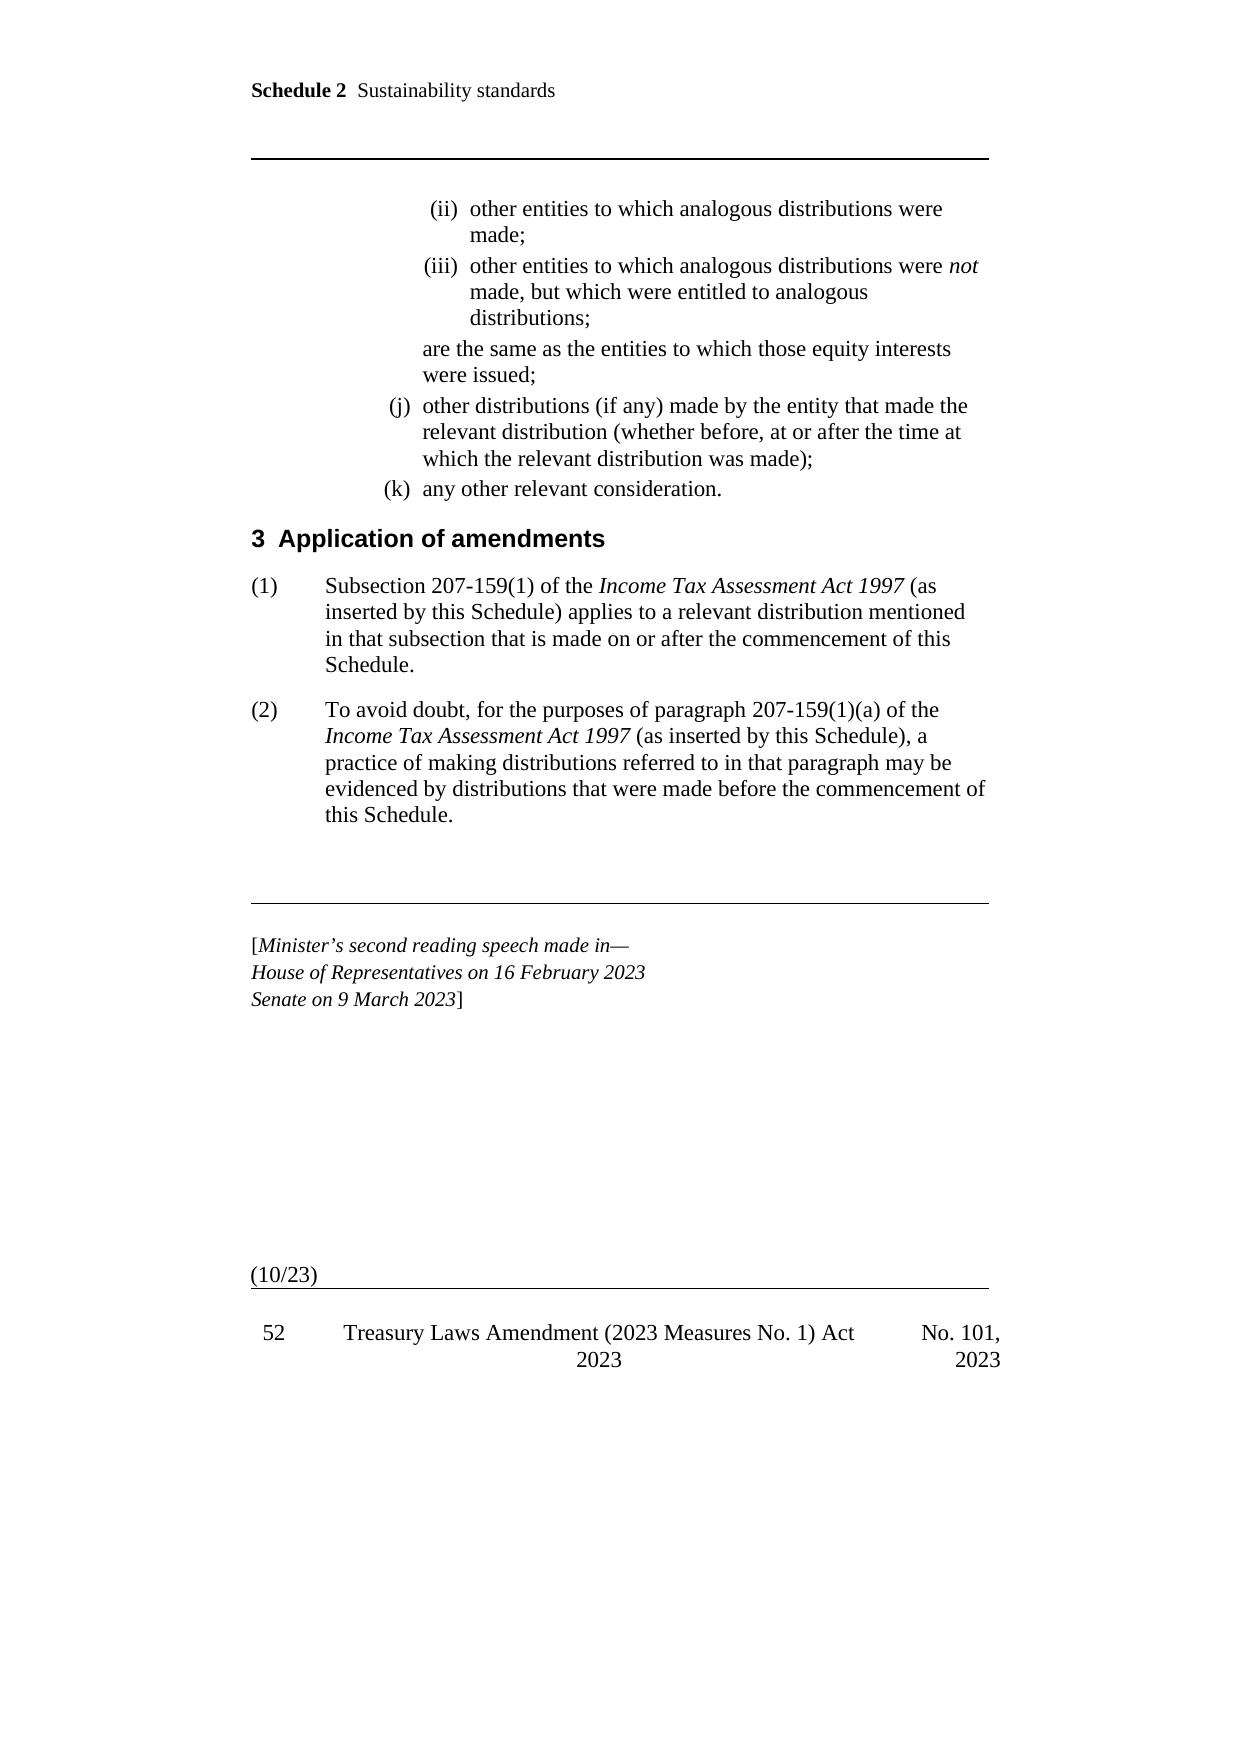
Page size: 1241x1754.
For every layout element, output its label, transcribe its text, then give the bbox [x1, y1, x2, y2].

text (j) other distributions (if any) made by the entity that made the relevant distribution (whether before, at or after the time at which the relevant distribution was made); [251, 392, 989, 471]
text Senate on 9 March 2023] [251, 984, 989, 1011]
text (1) Subsection 207-159(1) of the Income Tax Assessment Act 1997 (as inserted by this Schedule) applies to a relevant distribution mentioned in that subsection that is made on or after the commencement of this Schedule. [251, 572, 989, 677]
text 3 Application of amendments [251, 524, 989, 553]
text (10/23) [250, 1260, 318, 1287]
text (ii) other entities to which analogous distributions were made; [251, 195, 989, 248]
text (2) To avoid doubt, for the purposes of paragraph 207-159(1)(a) of the Income Tax Assessment Act 1997 (as inserted by this Schedule), a practice of making distributions referred to in that paragraph may be evidenced by distributions that were made before the commencement of this Schedule. [251, 696, 989, 828]
text (iii) other entities to which analogous distributions were not made, but which were entitled to analogous distributions; [251, 252, 989, 331]
text (k) any other relevant consideration. [251, 475, 989, 501]
text [Minister’s second reading speech made in— [251, 930, 989, 957]
text House of Representatives on 16 February 2023 [251, 957, 989, 984]
text are the same as the entities to which those equity interests were issued; [251, 335, 989, 388]
